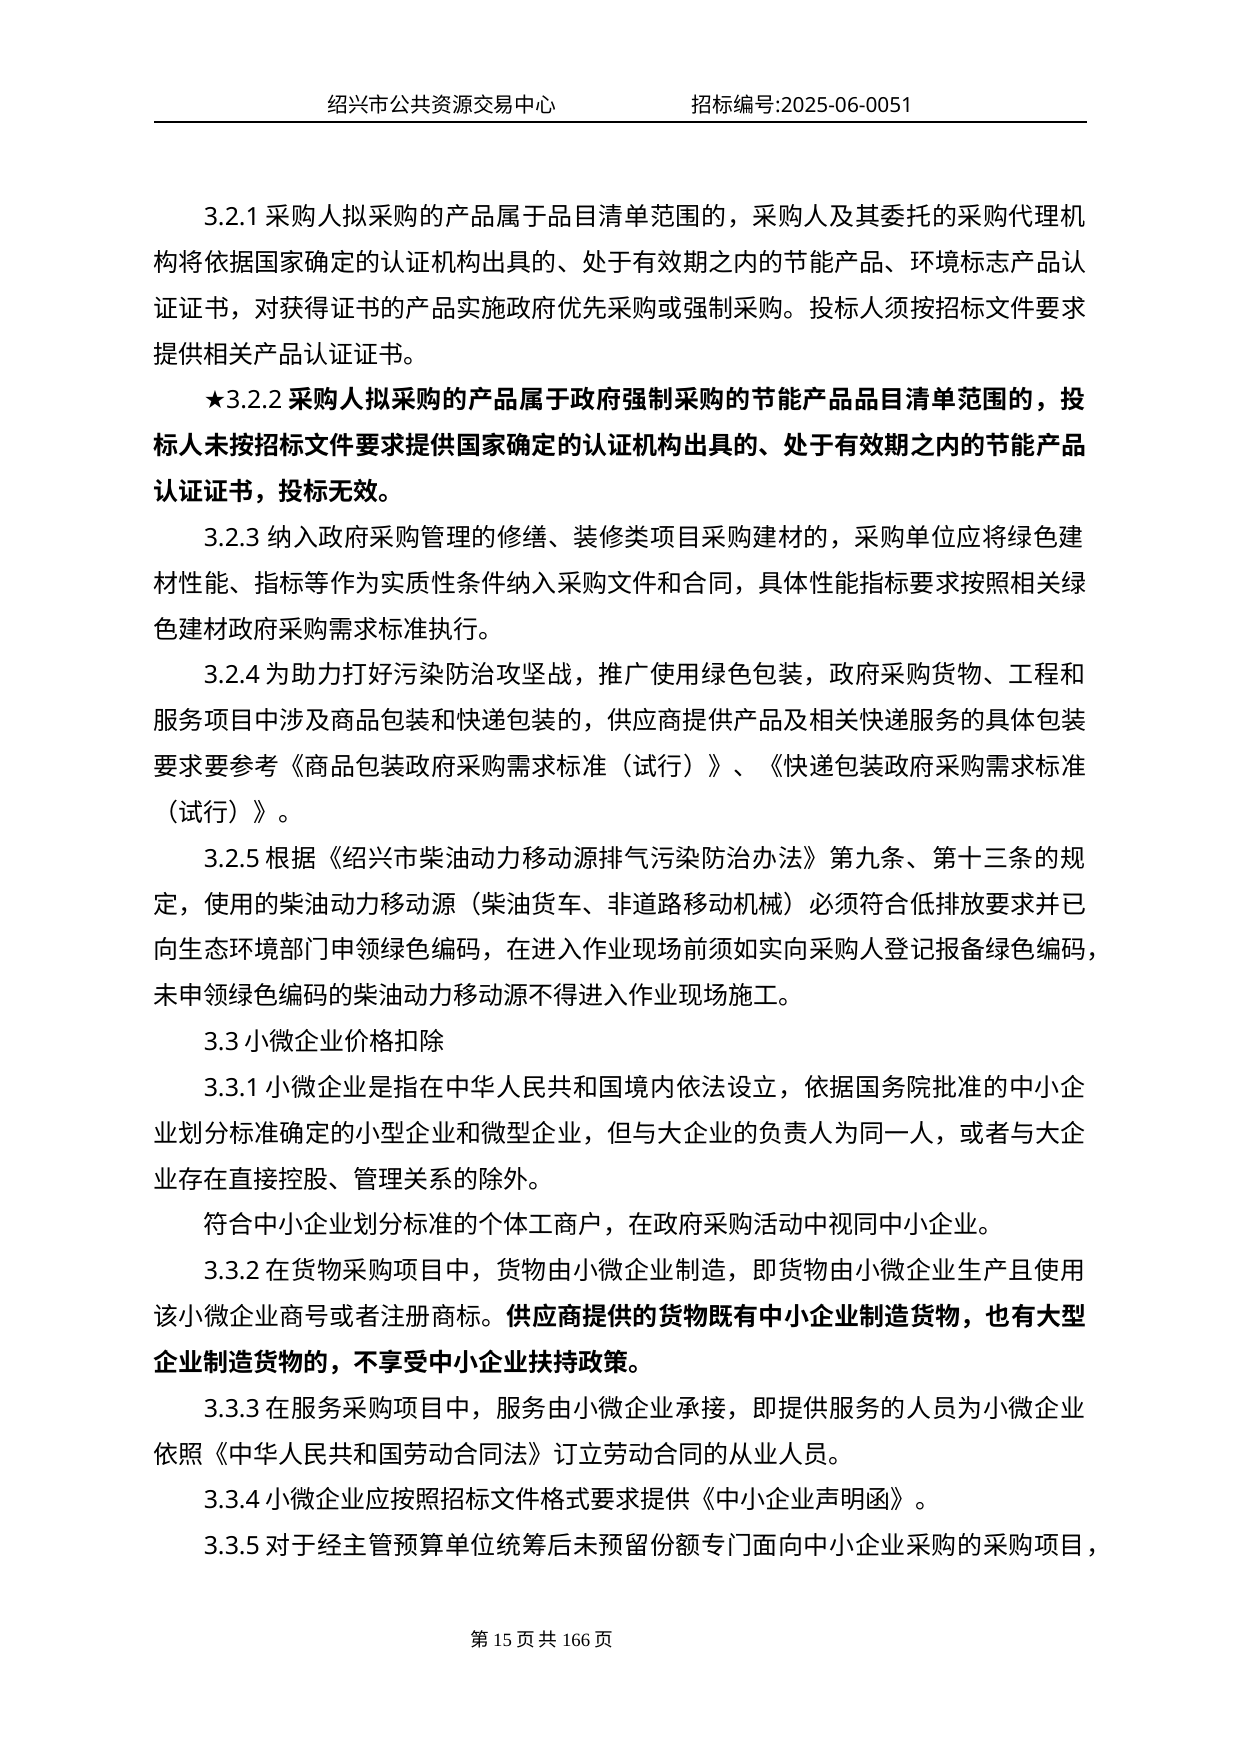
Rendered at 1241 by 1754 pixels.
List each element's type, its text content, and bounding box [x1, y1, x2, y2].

text 3.3.4小微企业应按照招标文件格式要求提供《中小企业声明函》。 [153, 1472, 1087, 1518]
text 3.3.3在服务采购项目中，服务由小微企业承接，即提供服务的人员为小微企业依照《中华人民共和国劳动合同法》订立劳动合同的从业人员。 [153, 1381, 1087, 1472]
text 符合中小企业划分标准的个体工商户，在政府采购活动中视同中小企业。 [153, 1197, 1087, 1243]
text 3.3小微企业价格扣除 [153, 1014, 1087, 1060]
text ★3.2.2采购人拟采购的产品属于政府强制采购的节能产品品目清单范围的，投标人未按招标文件要求提供国家确定的认证机构出具的、处于有效期之内的节能产品认证证书，投标无效。 [153, 372, 1087, 510]
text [153, 1518, 1087, 1564]
text 3.3.2在货物采购项目中，货物由小微企业制造，即货物由小微企业生产且使用该小微企业商号或者注册商标。供应商提供的货物既有中小企业制造货物，也有大型企业制造货物的，不享受中小企业扶持政策。 [153, 1243, 1087, 1381]
text 3.2.1采购人拟采购的产品属于品目清单范围的，采购人及其委托的采购代理机构将依据国家确定的认证机构出具的、处于有效期之内的节能产品、环境标志产品认证证书，对获得证书的产品实施政府优先采购或强制采购。投标人须按招标文件要求提供相关产品认证证书。 [153, 189, 1087, 372]
text 3.2.4为助力打好污染防治攻坚战，推广使用绿色包装，政府采购货物、工程和服务项目中涉及商品包装和快递包装的，供应商提供产品及相关快递服务的具体包装要求要参考《商品包装政府采购需求标准（试行）》、《快递包装政府采购需求标准（试行）》。 [153, 647, 1087, 831]
text 3.2.5根据《绍兴市柴油动力移动源排气污染防治办法》第九条、第十三条的规定，使用的柴油动力移动源（柴油货车、非道路移动机械）必须符合低排放要求并已向生态环境部门申领绿色编码，在进入作业现场前须如实向采购人登记报备绿色编码，未申领绿色编码的柴油动力移动源不得进入作业现场施工。 [153, 831, 1087, 1014]
text 3.2.3 纳入政府采购管理的修缮、装修类项目采购建材的，采购单位应将绿色建材性能、指标等作为实质性条件纳入采购文件和合同，具体性能指标要求按照相关绿色建材政府采购需求标准执行。 [153, 510, 1087, 647]
text 3.3.1小微企业是指在中华人民共和国境内依法设立，依据国务院批准的中小企业划分标准确定的小型企业和微型企业，但与大企业的负责人为同一人，或者与大企业存在直接控股、管理关系的除外。 [153, 1060, 1087, 1197]
